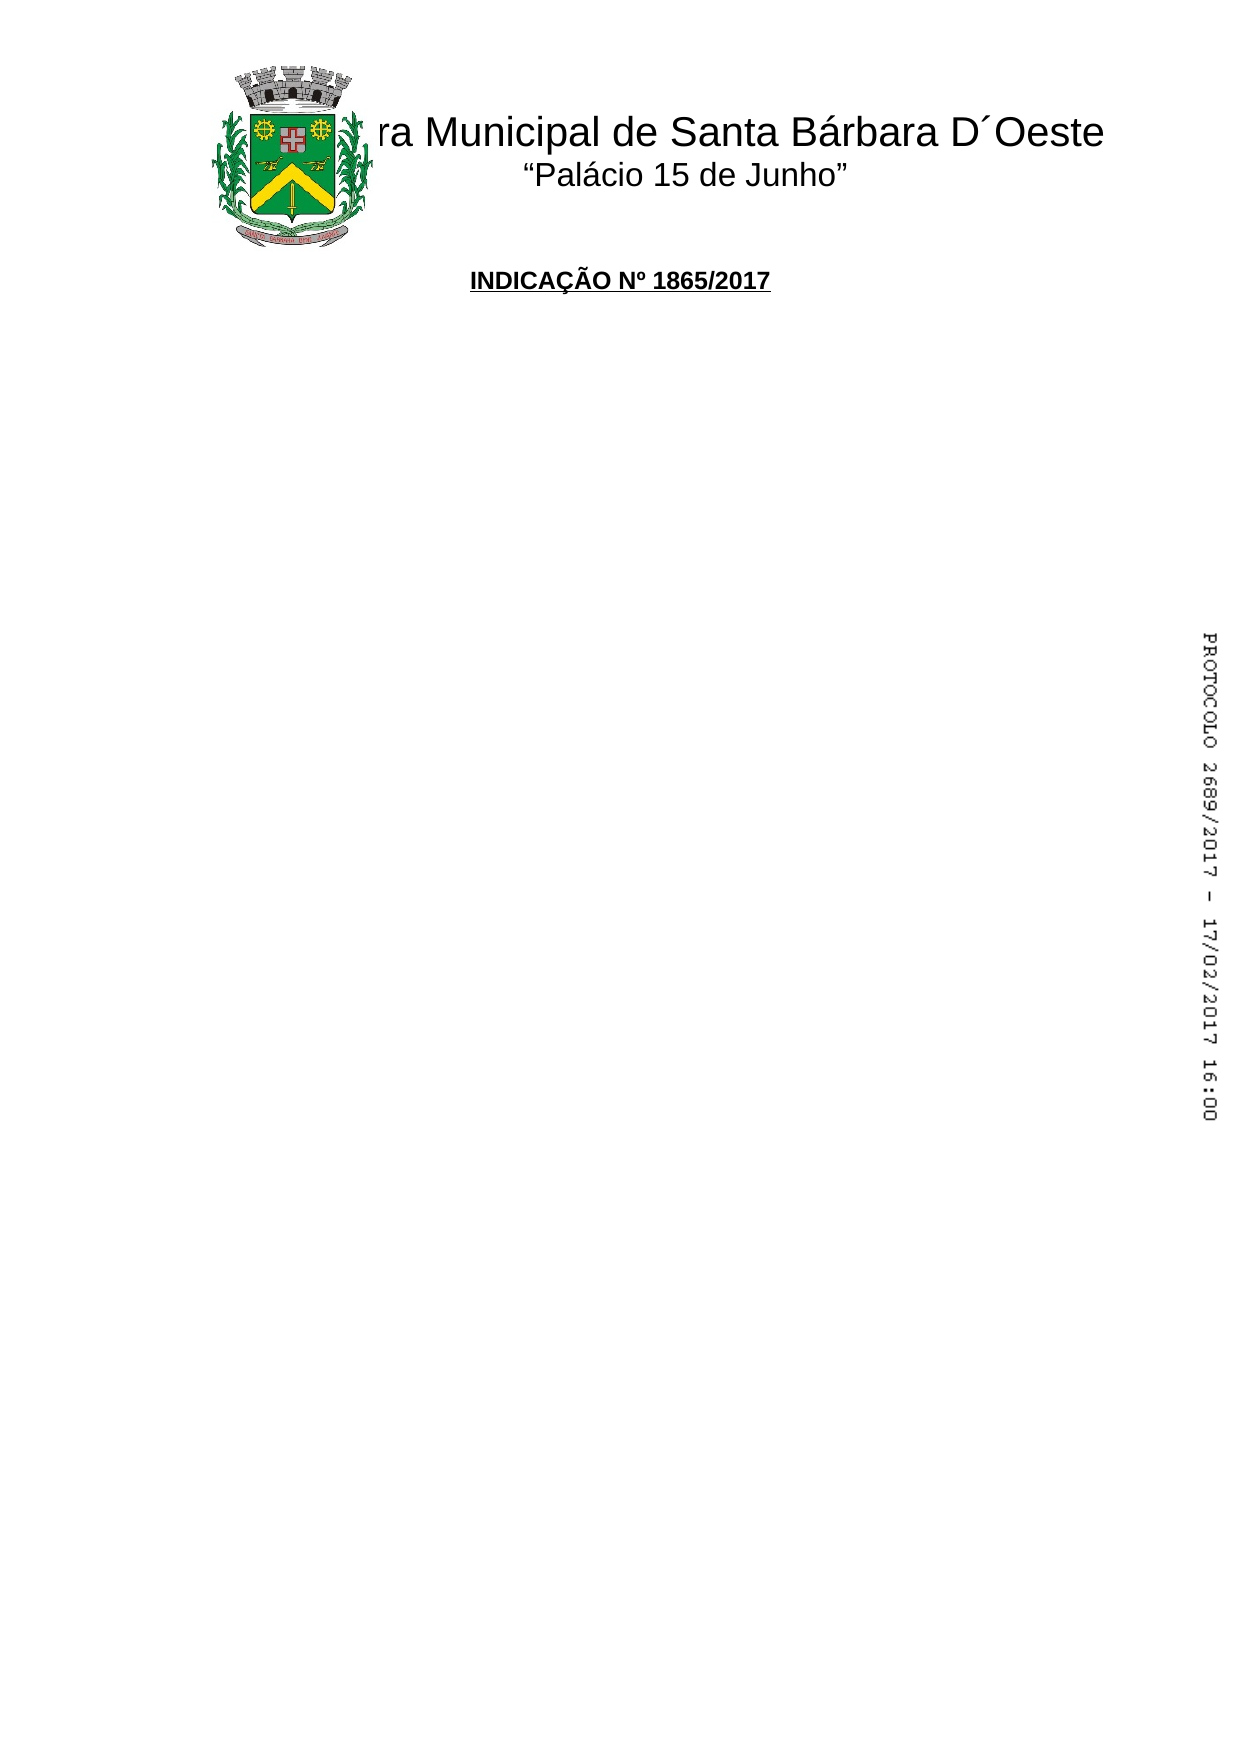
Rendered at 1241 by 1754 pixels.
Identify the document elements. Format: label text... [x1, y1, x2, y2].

title INDICAÇÃO Nº 1865/2017 [177, 266, 1063, 294]
picture [1177, 629, 1241, 1125]
picture [211, 66, 380, 254]
